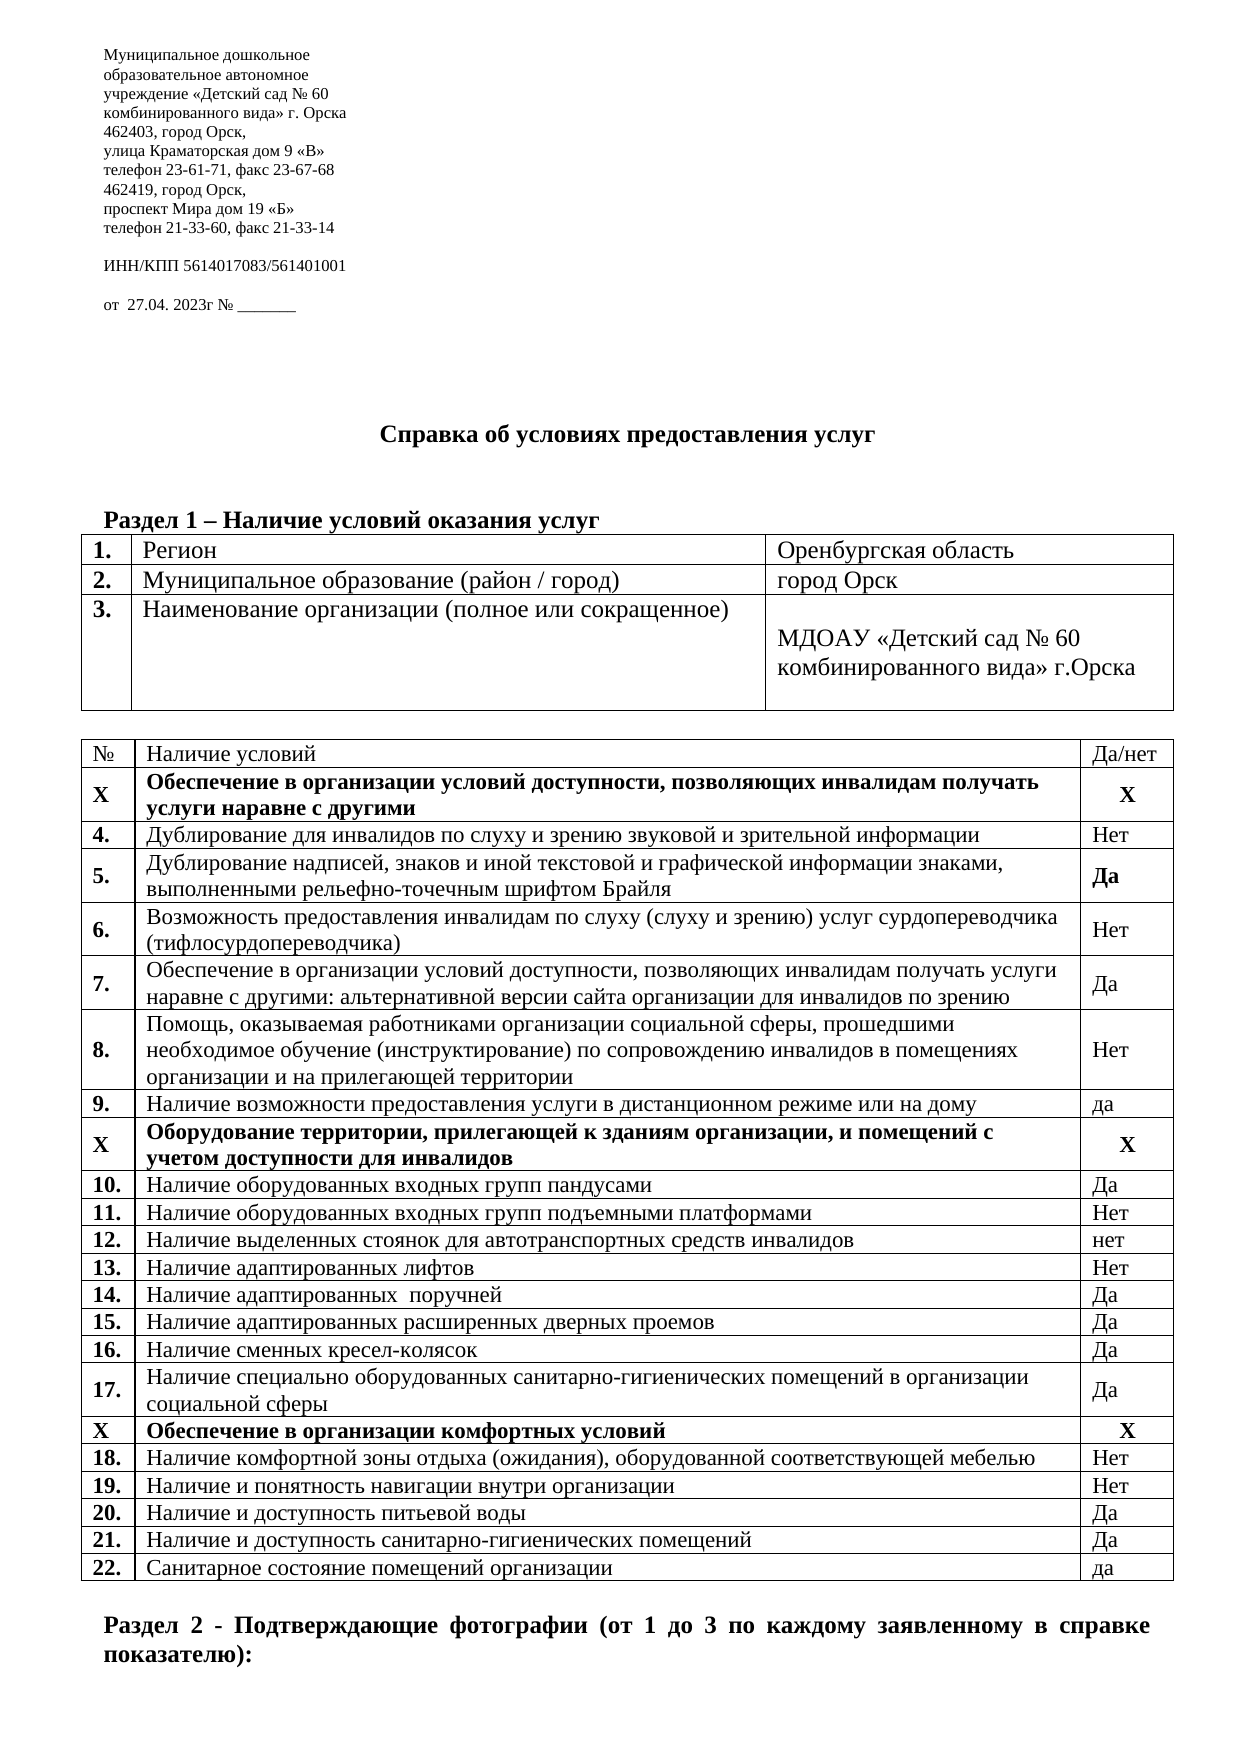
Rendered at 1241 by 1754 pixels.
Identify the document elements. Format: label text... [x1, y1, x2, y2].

table_cell Помощь, оказываемая работниками организации социальной сферы, прошедшими необходимое обучение (инструктирование) по сопровождению инвалидов в помещениях организации и на прилегающей территории [136, 1010, 1080, 1089]
table_cell Наличие адаптированных лифтов [136, 1254, 1080, 1280]
table_cell Нет [1081, 1444, 1173, 1471]
table_cell Оборудование территории, прилегающей к зданиям организации, и помещений с учетом доступности для инвалидов [136, 1118, 1080, 1170]
table_cell Х [82, 1118, 134, 1170]
text телефон 21-33-60, факс 21-33-14 [103, 218, 1152, 237]
table_cell 11. [82, 1199, 134, 1225]
table_cell Нет [1081, 1254, 1173, 1280]
table_cell Наличие оборудованных входных групп подъемными платформами [136, 1199, 1080, 1225]
table_cell Обеспечение в организации комфортных условий [136, 1417, 1080, 1443]
table_cell Да [1081, 1336, 1173, 1362]
table_cell Х [1081, 1118, 1173, 1170]
table_cell Да [1081, 1499, 1173, 1526]
table_cell Наличие возможности предоставления услуги в дистанционном режиме или на дому [136, 1090, 1080, 1117]
table_cell Да [1081, 1171, 1173, 1198]
table_header 1. [82, 535, 131, 564]
text Муниципальное дошкольное [103, 45, 1152, 64]
table_cell да [1081, 1554, 1173, 1580]
table_cell Наличие и доступность питьевой воды [136, 1499, 1080, 1526]
table_cell 18. [82, 1444, 134, 1471]
table_cell 17. [82, 1363, 134, 1416]
table_cell Обеспечение в организации условий доступности, позволяющих инвалидам получать услуги наравне с другими: альтернативной версии сайта организации для инвалидов по зрению [136, 956, 1080, 1009]
table_cell Обеспечение в организации условий доступности, позволяющих инвалидам получать услуги наравне с другими [136, 768, 1080, 821]
text телефон 23-61-71, факс 23-67-68 [103, 160, 1152, 179]
table_cell Возможность предоставления инвалидам по слуху (слуху и зрению) услуг сурдопереводчика (тифлосурдопереводчика) [136, 903, 1080, 955]
table_header Наличие условий [136, 740, 1080, 767]
table_cell нет [1081, 1226, 1173, 1253]
table_cell 2. [82, 565, 131, 593]
table_cell Наличие и понятность навигации внутри организации [136, 1472, 1080, 1498]
text Справка об условиях предоставления услуг [103, 419, 1152, 448]
text 462403, город Орск, [103, 122, 1152, 141]
table_cell 10. [82, 1171, 134, 1198]
table_cell Нет [1081, 903, 1173, 955]
text 462419, город Орск, [103, 179, 1152, 198]
table_cell да [1081, 1090, 1173, 1117]
text улица Краматорская дом 9 «В» [103, 141, 1152, 160]
table_cell Нет [1081, 1010, 1173, 1089]
table_cell 15. [82, 1309, 134, 1335]
table_cell Нет [1081, 1199, 1173, 1225]
table_cell 9. [82, 1090, 134, 1117]
table_cell Да [1081, 1363, 1173, 1416]
table_cell Дублирование надписей, знаков и иной текстовой и графической информации знаками, выполненными рельефно-точечным шрифтом Брайля [136, 849, 1080, 902]
table_cell Наличие выделенных стоянок для автотранспортных средств инвалидов [136, 1226, 1080, 1253]
table_cell Х [82, 768, 134, 821]
table_cell 6. [82, 903, 134, 955]
table_cell 12. [82, 1226, 134, 1253]
table_cell 4. [82, 822, 134, 848]
table_cell 14. [82, 1281, 134, 1307]
table_cell 22. [82, 1554, 134, 1580]
table_cell 3. [82, 595, 131, 709]
table_cell Да [1081, 1527, 1173, 1553]
table_cell Наличие сменных кресел-колясок [136, 1336, 1080, 1362]
table_cell Да [1081, 956, 1173, 1009]
text Раздел 1 – Наличие условий оказания услуг [103, 505, 1152, 534]
table_cell Наличие оборудованных входных групп пандусами [136, 1171, 1080, 1198]
table_cell Санитарное состояние помещений организации [136, 1554, 1080, 1580]
table_cell МДОАУ «Детский сад № 60 комбинированного вида» г.Орска [766, 595, 1173, 709]
table_header Оренбургская область [766, 535, 1173, 564]
table_cell 13. [82, 1254, 134, 1280]
table_cell Х [82, 1417, 134, 1443]
table_cell Наличие и доступность санитарно-гигиенических помещений [136, 1527, 1080, 1553]
text проспект Мира дом 19 «Б» [103, 198, 1152, 218]
table_header № [82, 740, 134, 767]
table_cell Наличие специально оборудованных санитарно-гигиенических помещений в организации социальной сферы [136, 1363, 1080, 1416]
table_header Регион [132, 535, 765, 564]
text Раздел 2 - Подтверждающие фотографии (от 1 до 3 по каждому заявленному в справке показателю): [103, 1610, 1152, 1668]
table_cell Наименование организации (полное или сокращенное) [132, 595, 765, 709]
table_cell Муниципальное образование (район / город) [132, 565, 765, 593]
table_cell 20. [82, 1499, 134, 1526]
table_cell Наличие адаптированных поручней [136, 1281, 1080, 1307]
table_cell 8. [82, 1010, 134, 1089]
text учреждение «Детский сад № 60 [103, 83, 1152, 103]
table_cell Да [1081, 1309, 1173, 1335]
table_cell Нет [1081, 822, 1173, 848]
text образовательное автономное [103, 64, 1152, 83]
table_cell Х [1081, 1417, 1173, 1443]
table_cell Да [1081, 849, 1173, 902]
table_header Да/нет [1081, 740, 1173, 767]
table_cell Наличие адаптированных расширенных дверных проемов [136, 1309, 1080, 1335]
table_cell Наличие комфортной зоны отдыха (ожидания), оборудованной соответствующей мебелью [136, 1444, 1080, 1471]
text ИНН/КПП 5614017083/561401001 [103, 256, 1152, 275]
table_cell 7. [82, 956, 134, 1009]
table_cell 19. [82, 1472, 134, 1498]
table_cell 5. [82, 849, 134, 902]
table_cell Да [1081, 1281, 1173, 1307]
table_cell Нет [1081, 1472, 1173, 1498]
table_cell Дублирование для инвалидов по слуху и зрению звуковой и зрительной информации [136, 822, 1080, 848]
table_cell город Орск [766, 565, 1173, 593]
table_cell 21. [82, 1527, 134, 1553]
text от 27.04. 2023г № _______ [103, 294, 1152, 313]
table_cell 16. [82, 1336, 134, 1362]
table_cell Х [1081, 768, 1173, 821]
text комбинированного вида» г. Орска [103, 103, 1152, 122]
